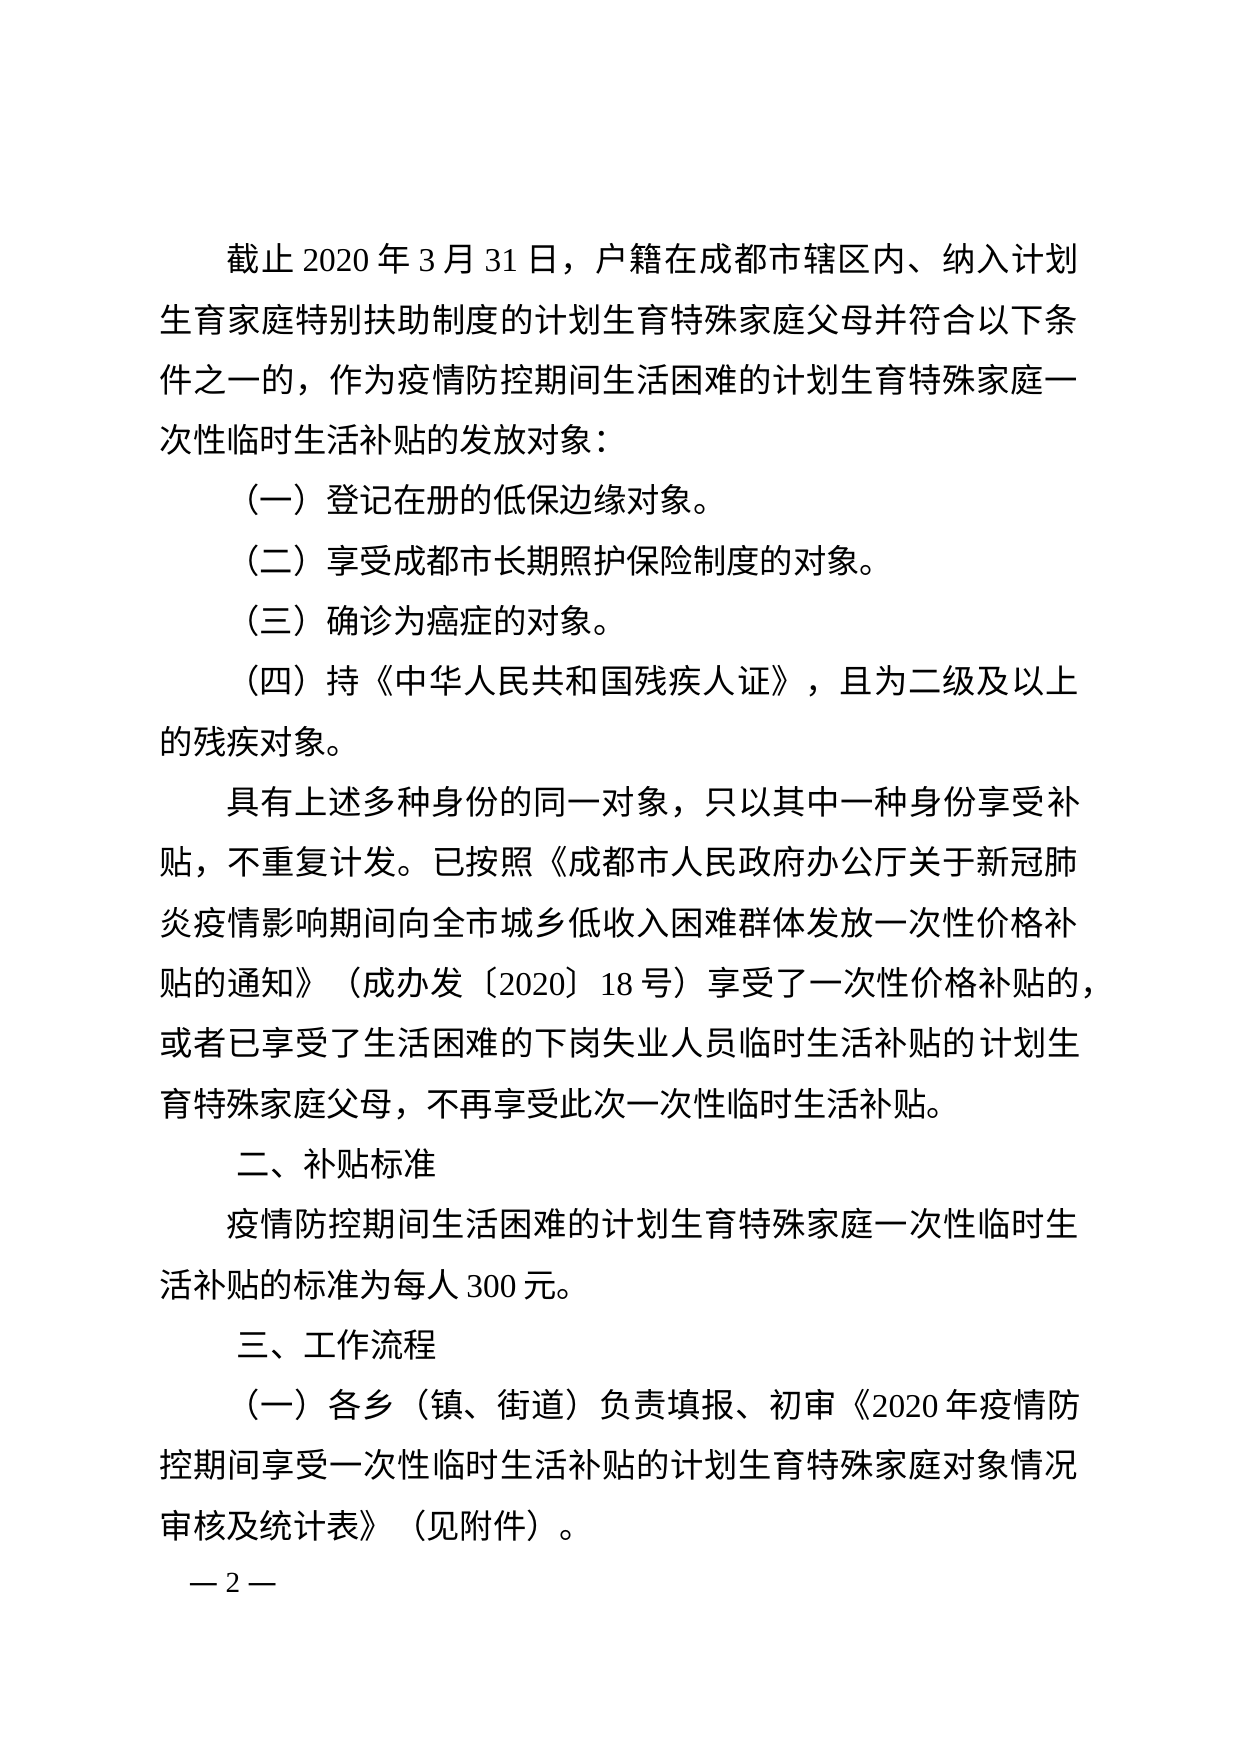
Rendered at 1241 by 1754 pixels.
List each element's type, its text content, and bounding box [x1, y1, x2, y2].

list 持《中华人民共和国残疾人证》，且为二级及以上的残疾对象。 [159, 646, 1081, 766]
text 截止2020年3月31日，户籍在成都市辖区内、纳入计划生育家庭特别扶助制度的计划生育特殊家庭父母并符合以下条件之一的，作为疫情防控期间生活困难的计划生育特殊家庭一次性临时生活补贴的发放对象： [159, 223, 1081, 465]
text 疫情防控期间生活困难的计划生育特殊家庭一次性临时生活补贴的标准为每人300元。 [159, 1188, 1081, 1309]
text （一）各乡（镇、街道）负责填报、初审《2020年疫情防控期间享受一次性临时生活补贴的计划生育特殊家庭对象情况审核及统计表》（见附件）。 [159, 1369, 1081, 1550]
text （一）登记在册的低保边缘对象。 [159, 465, 1081, 525]
list 享受成都市长期照护保险制度的对象。 [159, 525, 1081, 585]
text 具有上述多种身份的同一对象，只以其中一种身份享受补贴，不重复计发。已按照《成都市人民政府办公厅关于新冠肺炎疫情影响期间向全市城乡低收入困难群体发放一次性价格补贴的通知》（成办发〔2020〕18号）享受了一次性价格补贴的，或者已享受了生活困难的下岗失业人员临时生活补贴的计划生育特殊家庭父母，不再享受此次一次性临时生活补贴。 [159, 766, 1081, 1128]
text 三、工作流程 [203, 1309, 1081, 1369]
list 确诊为癌症的对象。 [159, 585, 1081, 646]
text 二、补贴标准 [203, 1128, 1081, 1188]
